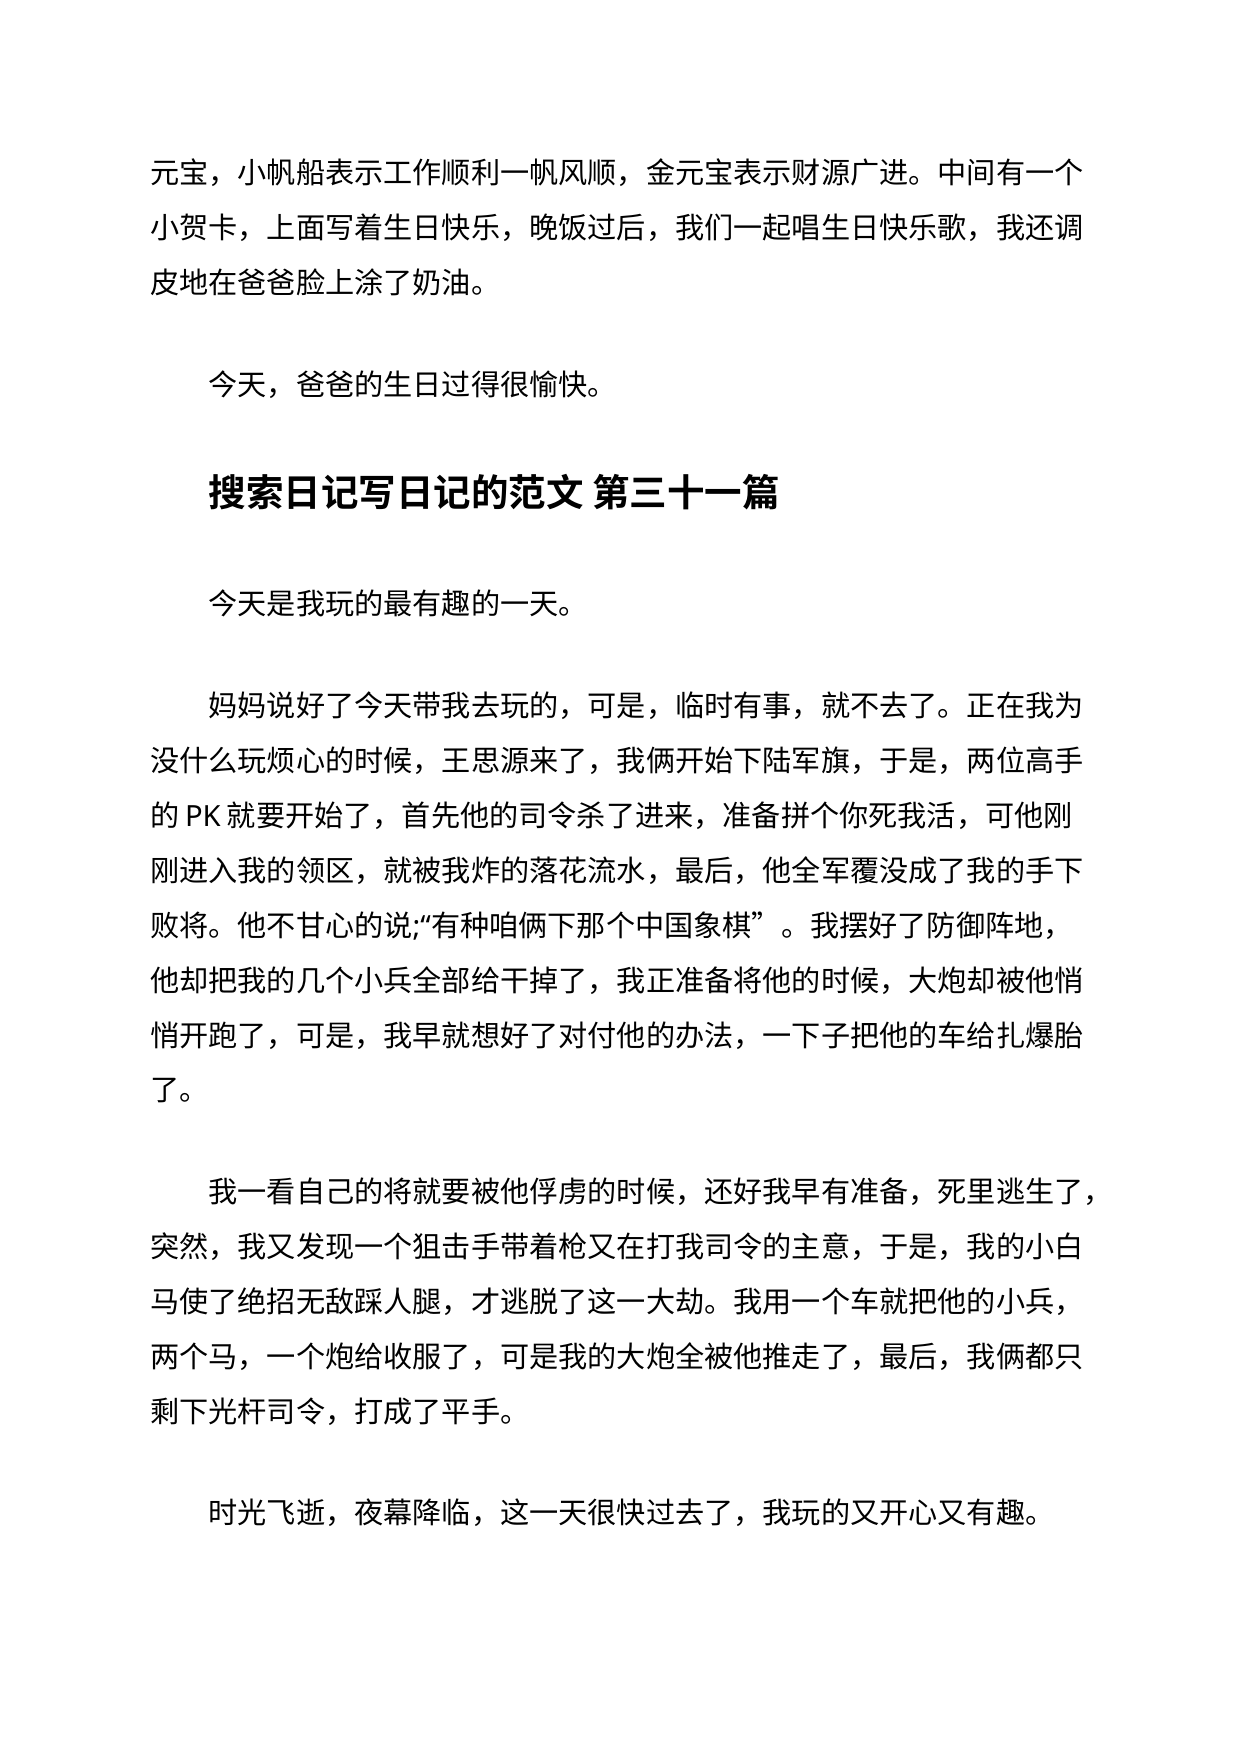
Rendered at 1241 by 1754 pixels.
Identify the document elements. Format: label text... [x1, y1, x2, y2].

text 搜索日记写日记的范文 第三十一篇 [150, 463, 1090, 518]
text 时光飞逝，夜幕降临，这一天很快过去了，我玩的又开心又有趣。 [150, 1490, 1090, 1532]
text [150, 150, 1090, 302]
text 今天，爸爸的生日过得很愉快。 [150, 362, 1090, 404]
text 妈妈说好了今天带我去玩的，可是，临时有事，就不去了。正在我为没什么玩烦心的时候，王思源来了，我俩开始下陆军旗，于是，两位高手的PK就要开始了，首先他的司令杀了进来，准备拼个你死我活，可他刚刚进入我的领区，就被我炸的落花流水，最后，他全军覆没成了我的手下败将。他不甘心的说;“有种咱俩下那个中国象棋”。我摆好了防御阵地，他却把我的几个小兵全部给干掉了，我正准备将他的时候，大炮却被他悄悄开跑了，可是，我早就想好了对付他的办法，一下子把他的车给扎爆胎了。 [150, 682, 1090, 1109]
text 今天是我玩的最有趣的一天。 [150, 581, 1090, 623]
text 我一看自己的将就要被他俘虏的时候，还好我早有准备，死里逃生了，突然，我又发现一个狙击手带着枪又在打我司令的主意，于是，我的小白马使了绝招无敌踩人腿，才逃脱了这一大劫。我用一个车就把他的小兵，两个马，一个炮给收服了，可是我的大炮全被他推走了，最后，我俩都只剩下光杆司令，打成了平手。 [150, 1169, 1090, 1431]
